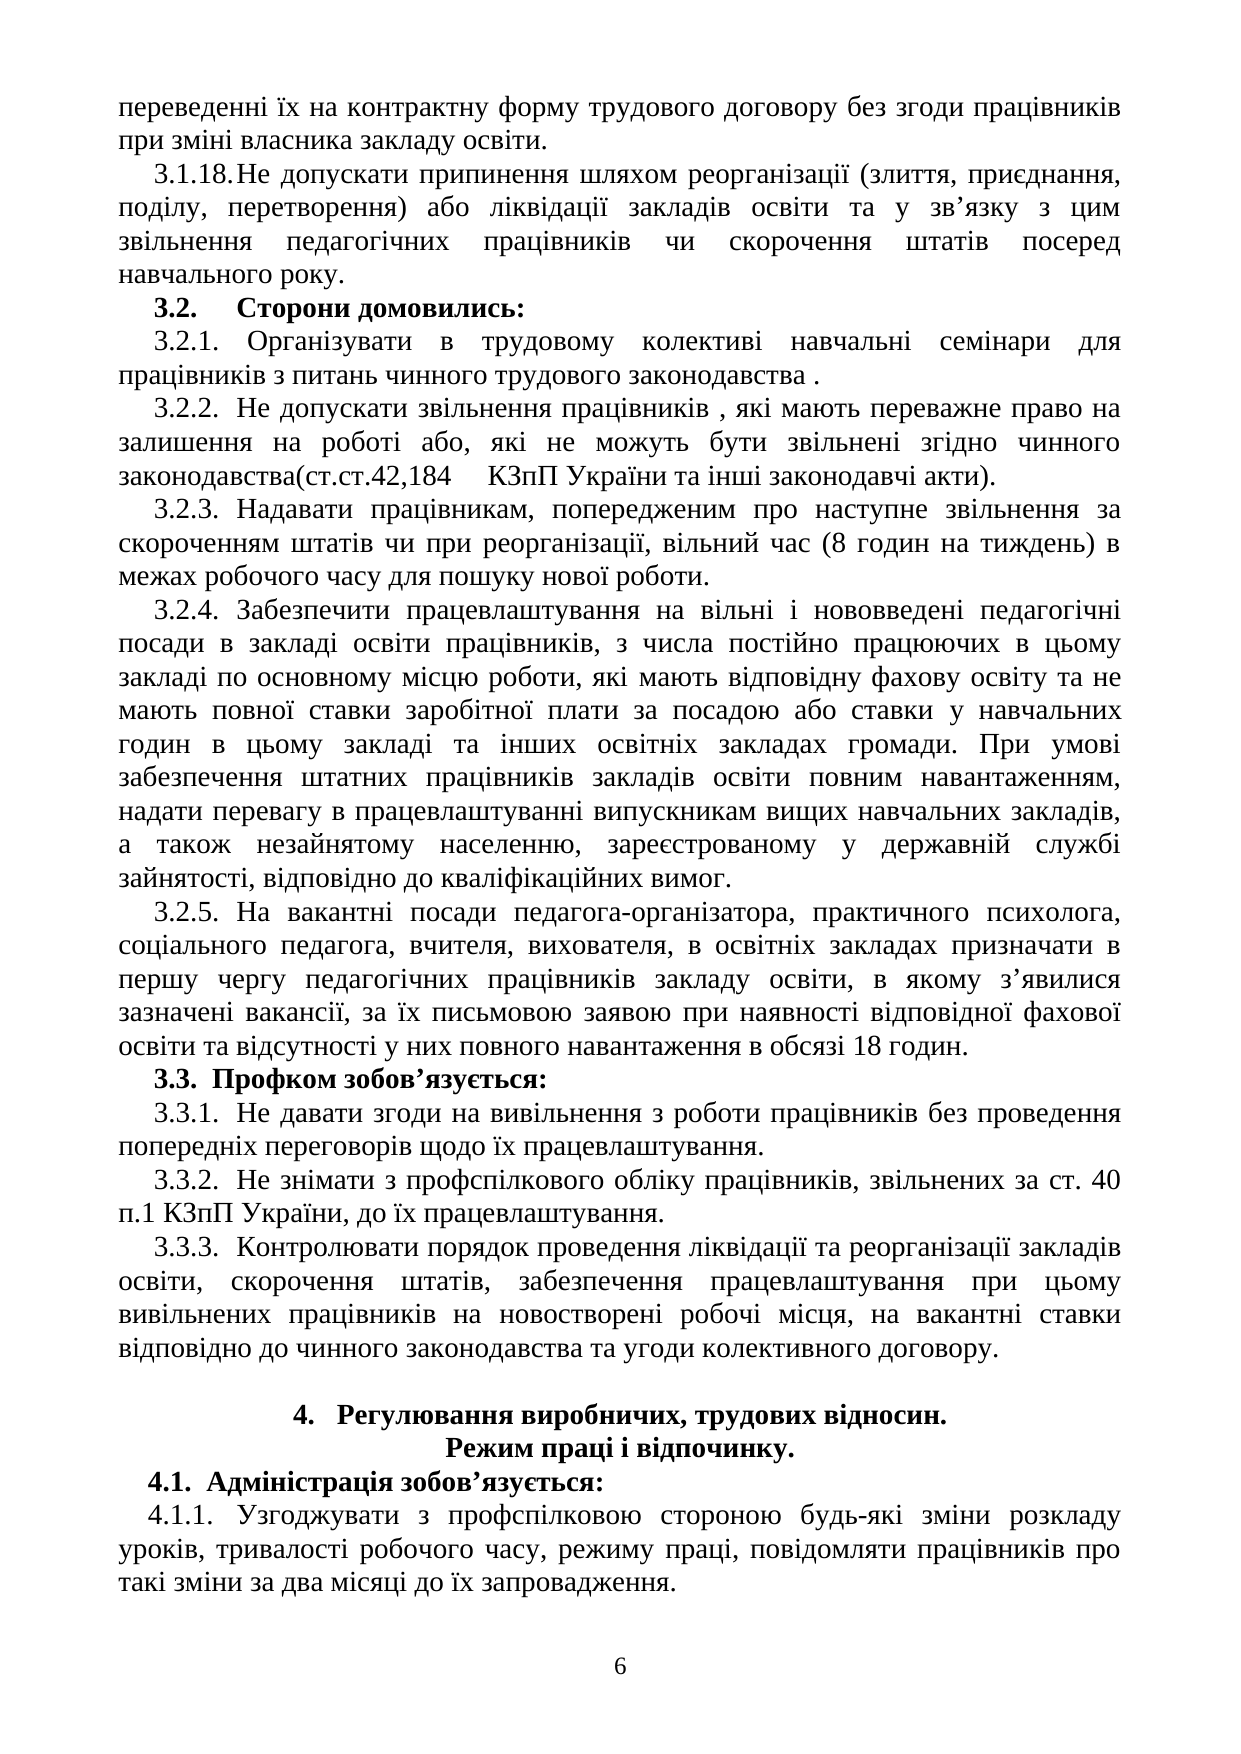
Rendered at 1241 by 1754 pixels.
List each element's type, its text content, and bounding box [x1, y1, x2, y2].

list Узгоджувати з профспілковою стороною будь-які зміни розкладу уроків, тривалості робочого часу, режиму праці, повідомляти працівників про такі зміни за два місяці до їх запровадження. [118, 1497, 1122, 1598]
list Контролювати порядок проведення ліквідації та реорганізації закладів освіти, скорочення штатів, забезпечення працевлаштування при цьому вивільнених працівників на новостворені робочі місця, на вакантні ставки відповідно до чинного законодавства та угоди колективного договору. [118, 1229, 1122, 1363]
list Забезпечити працевлаштування на вільні і нововведені педагогічні посади в закладі освіти працівників, з числа постійно працюючих в цьому закладі по основному місцю роботи, які мають відповідну фахову освіту та не мають повної ставки заробітної плати за посадою або ставки у навчальних годин в цьому закладі та інших освітніх закладах громади. При умові забезпечення штатних працівників закладів освіти повним навантаженням, надати перевагу в працевлаштуванні випускникам вищих навчальних закладів, а також незайнятому населенню, зареєстрованому у державній службі зайнятості, відповідно до кваліфікаційних вимог. [118, 592, 1122, 894]
list Не давати згоди на вивільнення з роботи працівників без проведення попередніх переговорів щодо їх працевлаштування. [118, 1095, 1122, 1162]
list Надавати працівникам, попередженим про наступне звільнення за скороченням штатів чи при реорганізації, вільний час (8 годин на тиждень) в межах робочого часу для пошуку нової роботи. [118, 491, 1122, 592]
list Сторони домовились: [118, 290, 1122, 323]
list Не допускати звільнення працівників , які мають переважне право на залишення на роботі або, які не можуть бути звільнені згідно чинного законодавства(ст.ст.42,184 КЗпП України та інші законодавчі акти). [118, 391, 1122, 491]
list На вакантні посади педагога-організатора, практичного психолога, соціального педагога, вчителя, вихователя, в освітніх закладах призначати в першу чергу педагогічних працівників закладу освіти, в якому з’явилися зазначені вакансії, за їх письмовою заявою при наявності відповідної фахової освіти та відсутності у них повного навантаження в обсязі 18 годин. [118, 894, 1122, 1061]
list Не допускати припинення шляхом реорганізації (злиття, приєднання, поділу, перетворення) або ліквідації закладів освіти та у зв’язку з цим звільнення педагогічних працівників чи скорочення штатів посеред навчального року. [118, 156, 1122, 290]
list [118, 89, 1122, 156]
subtitle 4. Регулювання виробничих, трудових відносин. [118, 1397, 1122, 1430]
list Не знімати з профспілкового обліку працівників, звільнених за ст. 40 п.1 КЗпП України, до їх працевлаштування. [118, 1162, 1122, 1229]
text 3.3. Профком зобов’язується: [118, 1061, 1122, 1095]
text 3.2.1. Організувати в трудовому колективі навчальні семінари для працівників з питань чинного трудового законодавства . [118, 323, 1122, 391]
text 4.1. Адміністрація зобов’язується: [118, 1464, 1122, 1497]
subtitle Режим праці і відпочинку. [118, 1430, 1122, 1464]
